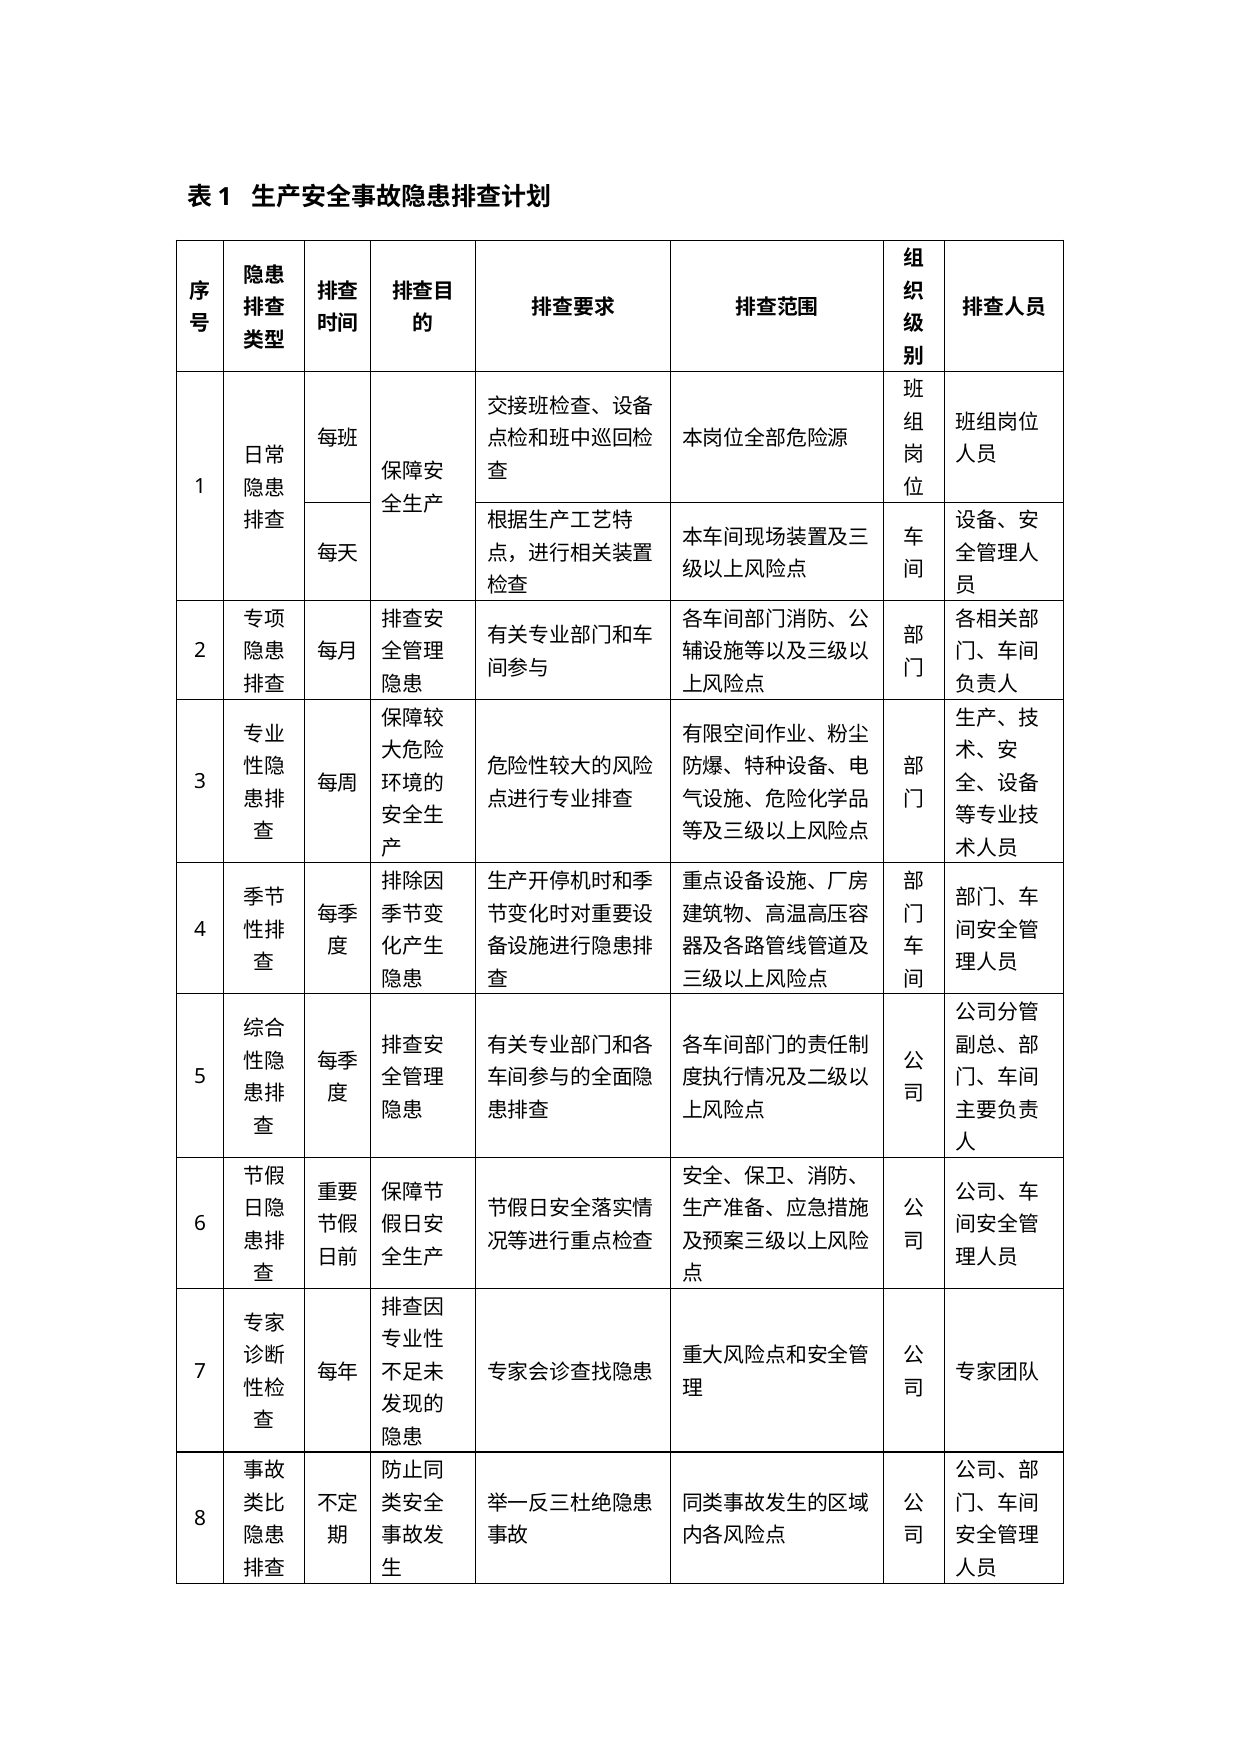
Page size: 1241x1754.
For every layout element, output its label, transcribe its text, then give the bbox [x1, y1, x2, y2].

table_cell 每月 [305, 601, 370, 699]
table_cell 有关专业部门和车间参与 [476, 601, 670, 699]
table_cell 危险性较大的风险点进行专业排查 [476, 700, 670, 862]
table_cell 不定期 [305, 1453, 370, 1582]
table_cell 节假日隐患排查 [224, 1158, 304, 1288]
table_cell 重要节假日前 [305, 1158, 370, 1288]
table_cell 本车间现场装置及三级以上风险点 [671, 503, 883, 600]
table_cell 每班 [305, 372, 370, 502]
table_cell 综合性隐患排查 [224, 994, 304, 1157]
table_cell 交接班检查、设备点检和班中巡回检查 [476, 372, 670, 502]
table_cell 有限空间作业、粉尘防爆、特种设备、电气设施、危险化学品等及三级以上风险点 [671, 700, 883, 862]
table_cell 各车间部门消防、公辅设施等以及三级以上风险点 [671, 601, 883, 699]
table_cell 8 [177, 1453, 223, 1582]
table_cell 保障较大危险环境的安全生产 [371, 700, 475, 862]
table_header 隐患排查类型 [224, 241, 304, 371]
table_cell 防止同类安全事故发生 [371, 1453, 475, 1582]
table_cell 公司 [884, 1289, 944, 1451]
table_cell 生产、技术、安全、设备等专业技术人员 [945, 700, 1063, 862]
table_header 排查人员 [945, 241, 1063, 371]
table_cell 同类事故发生的区域内各风险点 [671, 1453, 883, 1582]
table_cell 公司、车间安全管理人员 [945, 1158, 1063, 1288]
table_cell 公司 [884, 994, 944, 1157]
table_cell 2 [177, 601, 223, 699]
table_cell 事故类比隐患排查 [224, 1453, 304, 1582]
table_cell 专家团队 [945, 1289, 1063, 1451]
table_cell 专业性隐患排查 [224, 700, 304, 862]
table_cell 季节性排查 [224, 863, 304, 993]
table_cell 日常隐患排查 [224, 372, 304, 600]
table_cell 6 [177, 1158, 223, 1288]
text 表1 生产安全事故隐患排查计划 [187, 162, 1053, 227]
table_cell 每年 [305, 1289, 370, 1451]
table_cell 专家会诊查找隐患 [476, 1289, 670, 1451]
table_cell 5 [177, 994, 223, 1157]
table_header 排查要求 [476, 241, 670, 371]
table_cell 每周 [305, 700, 370, 862]
table_header 序号 [177, 241, 223, 371]
table_header 排查目的 [371, 241, 475, 371]
table_cell 公司分管副总、部门、车间主要负责人 [945, 994, 1063, 1157]
table_header 排查范围 [671, 241, 883, 371]
table_cell 3 [177, 700, 223, 862]
table_cell 保障安全生产 [371, 372, 475, 600]
table_cell 有关专业部门和各车间参与的全面隐患排查 [476, 994, 670, 1157]
table_cell 重大风险点和安全管理 [671, 1289, 883, 1451]
table_header 排查时间 [305, 241, 370, 371]
table_cell 7 [177, 1289, 223, 1451]
table_cell 重点设备设施、厂房建筑物、高温高压容器及各路管线管道及三级以上风险点 [671, 863, 883, 993]
table_cell 每季度 [305, 863, 370, 993]
table_cell 保障节假日安全生产 [371, 1158, 475, 1288]
table_header 组织级别 [884, 241, 944, 371]
table_cell 1 [177, 372, 223, 600]
table_cell 根据生产工艺特点，进行相关装置检查 [476, 503, 670, 600]
table_cell 公司、部门、车间安全管理人员 [945, 1453, 1063, 1582]
table_cell 公司 [884, 1158, 944, 1288]
table_cell 部门车间 [884, 863, 944, 993]
table_cell 部门 [884, 700, 944, 862]
table_cell 排查因专业性不足未发现的隐患 [371, 1289, 475, 1451]
table_cell 各相关部门、车间负责人 [945, 601, 1063, 699]
table_cell 排查安全管理隐患 [371, 994, 475, 1157]
table_cell 专家诊断性检查 [224, 1289, 304, 1451]
table_cell 各车间部门的责任制度执行情况及二级以上风险点 [671, 994, 883, 1157]
table_cell 每天 [305, 503, 370, 600]
table_cell 班组岗位人员 [945, 372, 1063, 502]
table_cell 设备、安全管理人员 [945, 503, 1063, 600]
table_cell 每季度 [305, 994, 370, 1157]
table_cell 部门、车间安全管理人员 [945, 863, 1063, 993]
table_cell 车间 [884, 503, 944, 600]
table_cell 4 [177, 863, 223, 993]
table_cell 专项隐患排查 [224, 601, 304, 699]
table_cell 班组岗位 [884, 372, 944, 502]
table_cell 排查安全管理隐患 [371, 601, 475, 699]
table_cell 本岗位全部危险源 [671, 372, 883, 502]
table_cell 部门 [884, 601, 944, 699]
table_cell 安全、保卫、消防、生产准备、应急措施及预案三级以上风险点 [671, 1158, 883, 1288]
table_cell 举一反三杜绝隐患事故 [476, 1453, 670, 1582]
table_cell 节假日安全落实情况等进行重点检查 [476, 1158, 670, 1288]
table_cell 排除因季节变化产生隐患 [371, 863, 475, 993]
table_cell 生产开停机时和季节变化时对重要设备设施进行隐患排查 [476, 863, 670, 993]
table_cell 公司 [884, 1453, 944, 1582]
